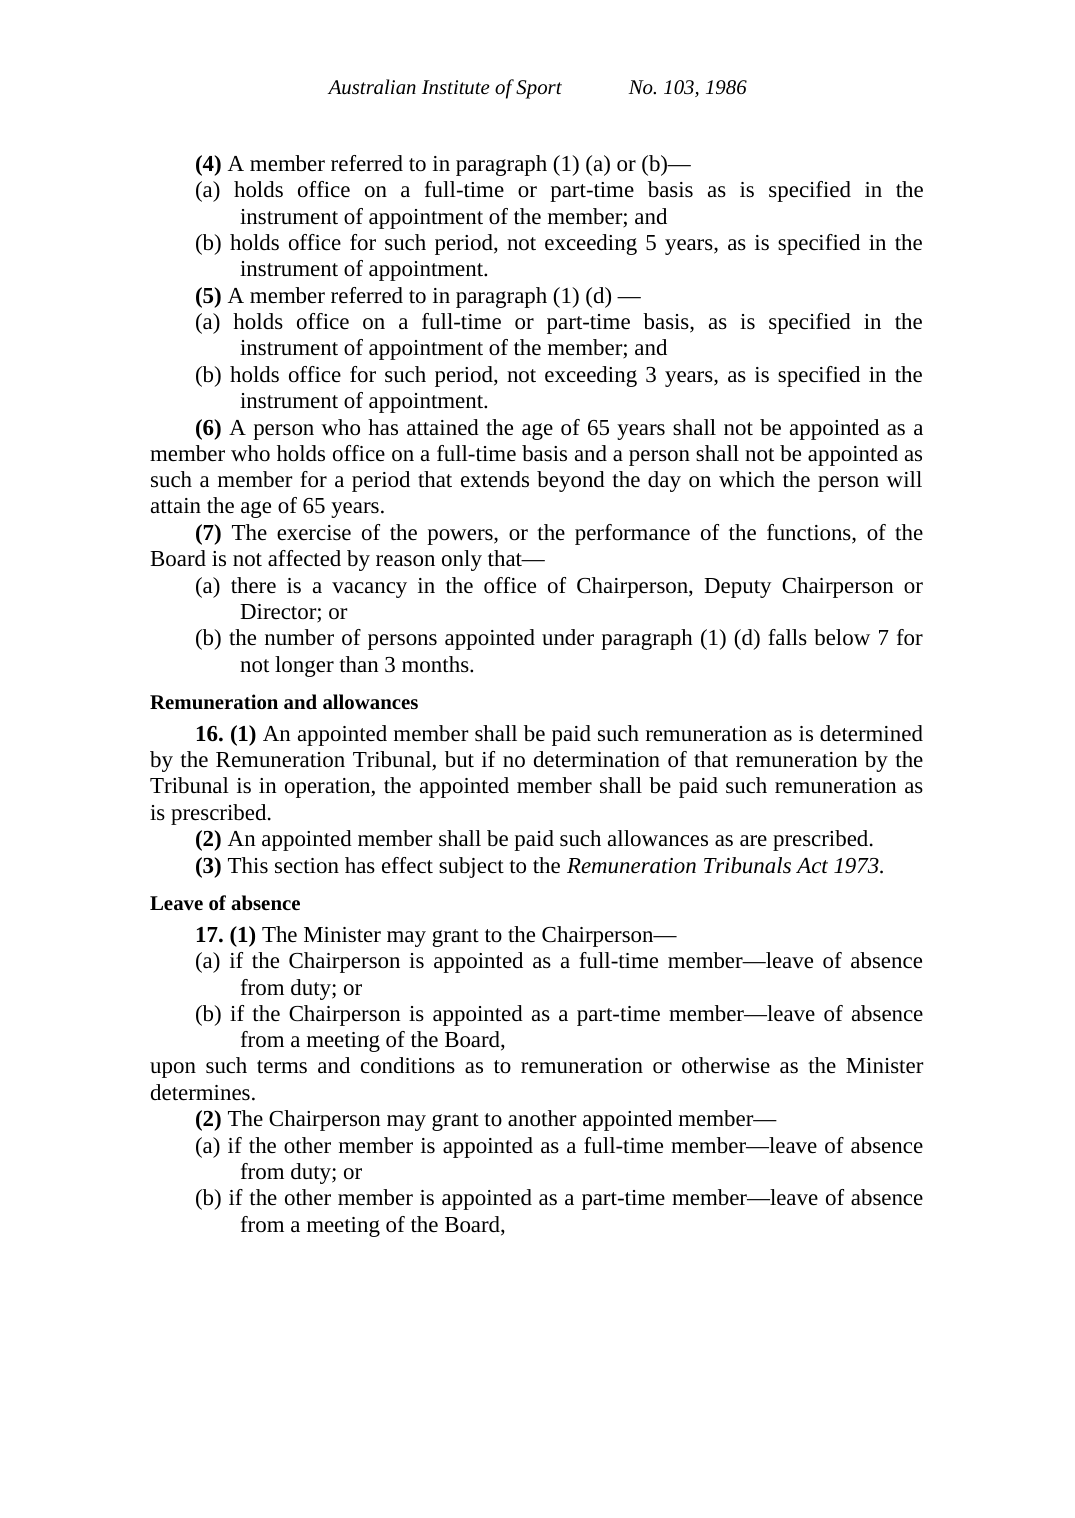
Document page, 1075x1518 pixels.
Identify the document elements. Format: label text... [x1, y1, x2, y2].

text (a) holds office on a full-time or part-time basis as is specified in the instrument of appointment of the member; and [195, 176, 925, 229]
text (7) The exercise of the powers, or the performance of the functions, of the Board is not affected by reason only that— [150, 519, 925, 572]
text (3) This section has effect subject to the Remuneration Tribunals Act 1973. [150, 852, 925, 878]
text Remuneration and allowances [150, 689, 925, 714]
text (b) if the other member is appointed as a part-time member—leave of absence from a meeting of the Board, [195, 1184, 925, 1237]
text (2) The Chairperson may grant to another appointed member— [150, 1105, 925, 1132]
text (4) A member referred to in paragraph (1) (a) or (b)— [150, 150, 925, 176]
text (a) if the other member is appointed as a full-time member—leave of absence from duty; or [195, 1132, 925, 1184]
text (b) holds office for such period, not exceeding 3 years, as is specified in the instrument of appointment. [195, 361, 925, 413]
text 16. (1) An appointed member shall be paid such remuneration as is determined by the Remuneration Tribunal, but if no determination of that remuneration by the Tribunal is in operation, the appointed member shall be paid such remuneration as is prescribed. [150, 720, 925, 825]
text (a) holds office on a full-time or part-time basis, as is specified in the instrument of appointment of the member; and [195, 308, 925, 361]
text (5) A member referred to in paragraph (1) (d) — [150, 282, 925, 308]
text (b) holds office for such period, not exceeding 5 years, as is specified in the instrument of appointment. [195, 229, 925, 282]
text (6) A person who has attained the age of 65 years shall not be appointed as a member who holds office on a full-time basis and a person shall not be appointed as such a member for a period that extends beyond the day on which the person will attain the age of 65 years. [150, 413, 925, 519]
text (2) An appointed member shall be paid such allowances as are prescribed. [150, 825, 925, 852]
text (b) the number of persons appointed under paragraph (1) (d) falls below 7 for not longer than 3 months. [195, 624, 925, 677]
text 17. (1) The Minister may grant to the Chairperson— [150, 921, 925, 947]
text (a) there is a vacancy in the office of Chairperson, Deputy Chairperson or Director; or [195, 572, 925, 624]
text upon such terms and conditions as to remuneration or otherwise as the Minister determines. [150, 1053, 925, 1105]
text (a) if the Chairperson is appointed as a full-time member—leave of absence from duty; or [195, 947, 925, 1000]
text (b) if the Chairperson is appointed as a part-time member—leave of absence from a meeting of the Board, [195, 1000, 925, 1053]
text Leave of absence [150, 891, 925, 914]
